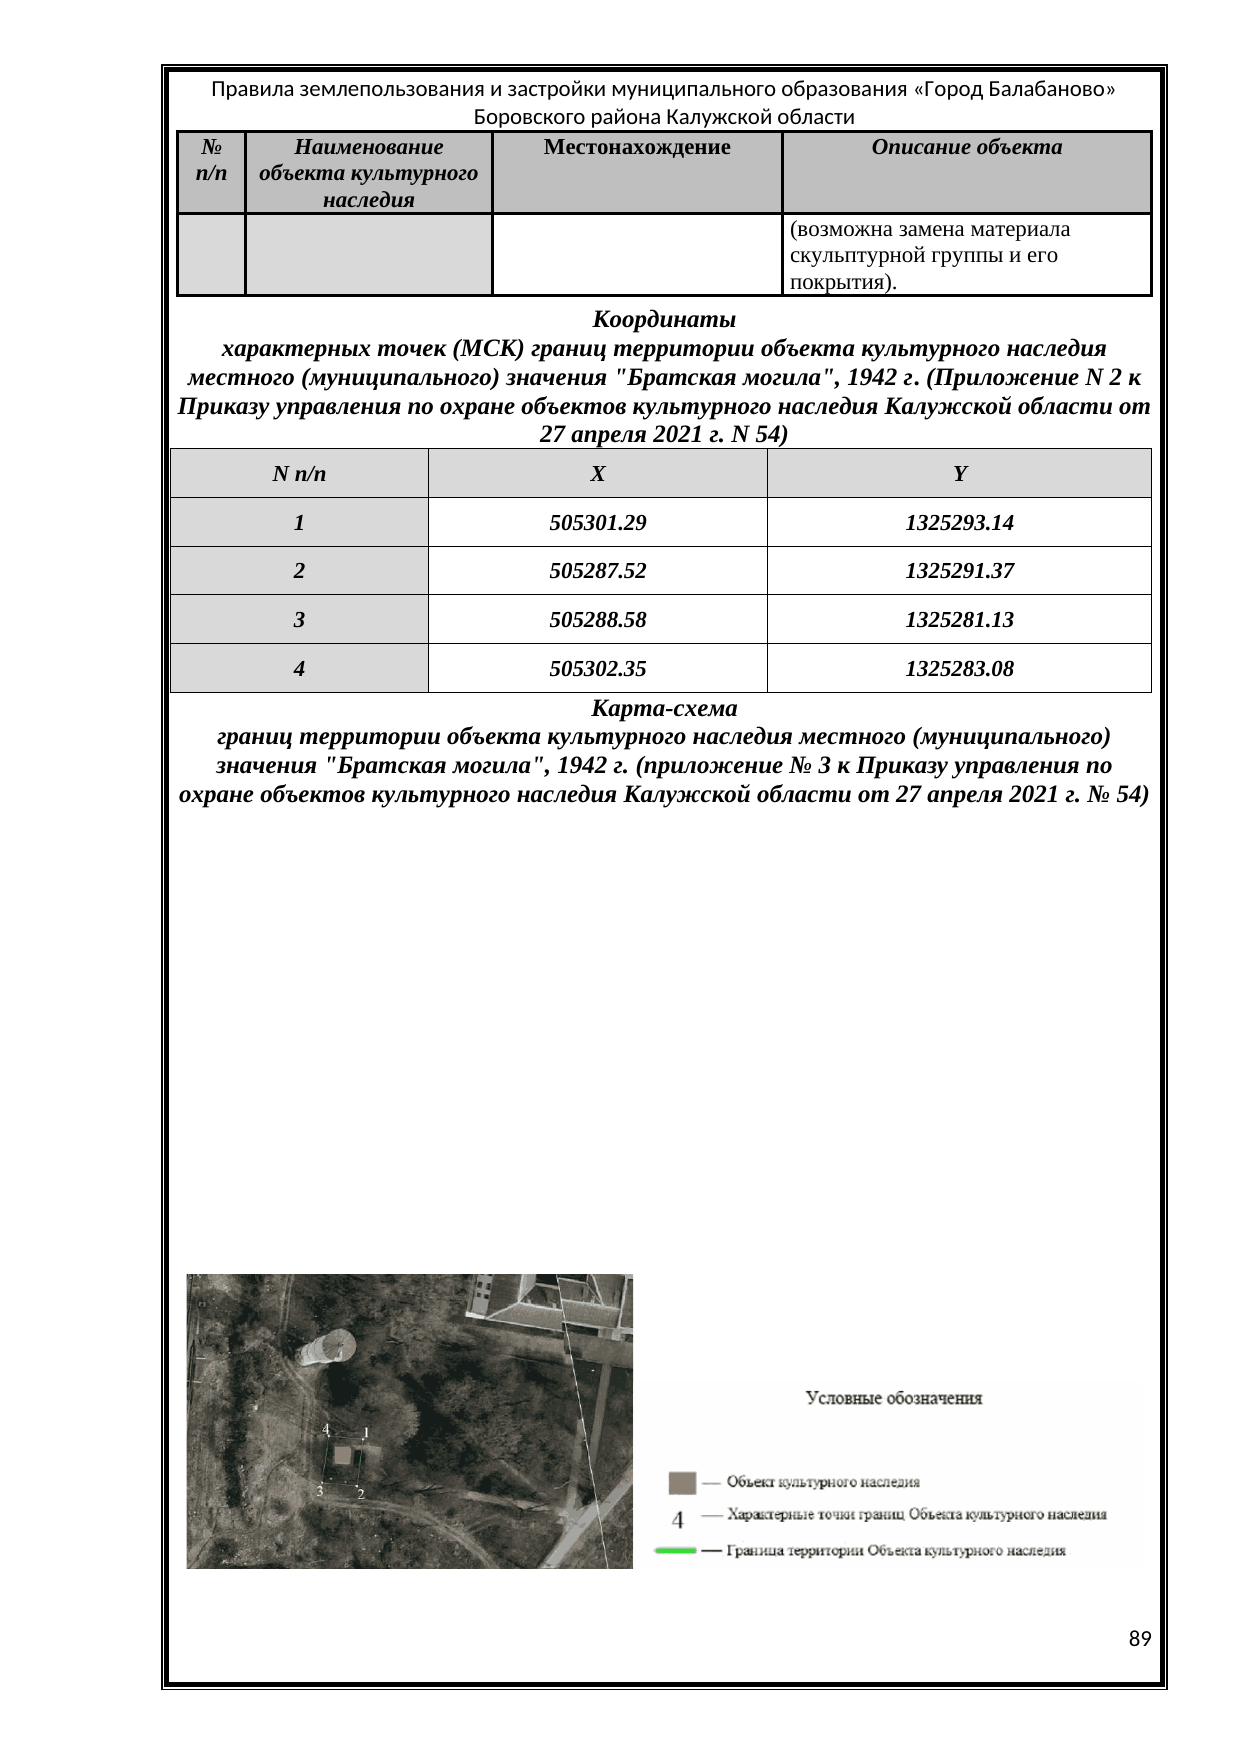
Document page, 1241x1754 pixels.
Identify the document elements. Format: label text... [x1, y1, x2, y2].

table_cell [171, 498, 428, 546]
picture [186, 1274, 1143, 1569]
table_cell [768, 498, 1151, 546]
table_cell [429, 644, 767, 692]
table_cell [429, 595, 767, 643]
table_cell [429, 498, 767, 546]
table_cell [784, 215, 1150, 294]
text Карта-схема [177, 693, 1152, 721]
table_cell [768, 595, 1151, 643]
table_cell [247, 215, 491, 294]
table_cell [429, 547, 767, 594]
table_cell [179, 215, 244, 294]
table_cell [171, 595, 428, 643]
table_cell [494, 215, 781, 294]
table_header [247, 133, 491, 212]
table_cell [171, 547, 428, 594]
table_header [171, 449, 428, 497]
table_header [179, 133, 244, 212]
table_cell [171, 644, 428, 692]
text Координаты [177, 304, 1152, 333]
text характерных точек (МСК) границ территории объекта культурного наследия местного (муниципального) значения "Братская могила", 1942 г. (Приложение N 2 к Приказу управления по охране объектов культурного наследия Калужской области от 27 апреля 2021 г. N 54) [177, 333, 1152, 448]
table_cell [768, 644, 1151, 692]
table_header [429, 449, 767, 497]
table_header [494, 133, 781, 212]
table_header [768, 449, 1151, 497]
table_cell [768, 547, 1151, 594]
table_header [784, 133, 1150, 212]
